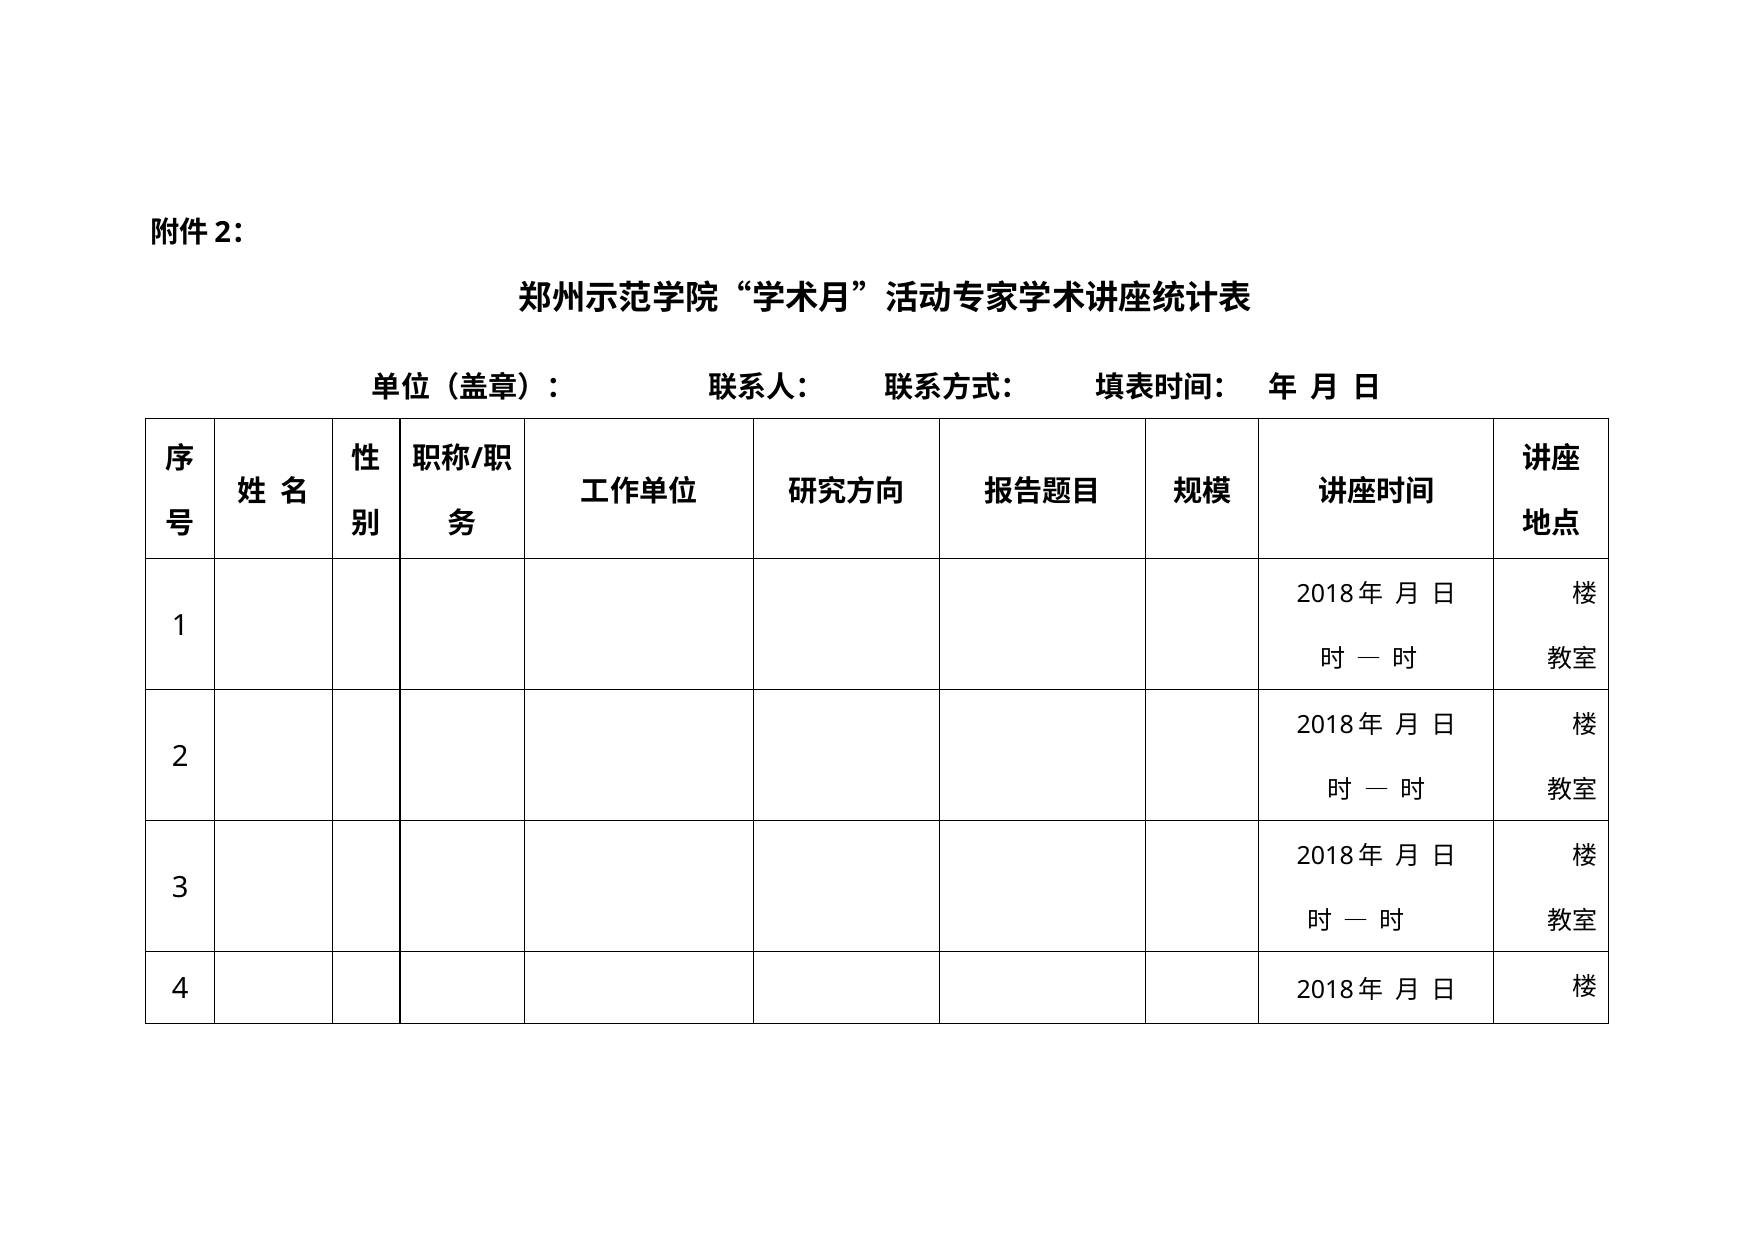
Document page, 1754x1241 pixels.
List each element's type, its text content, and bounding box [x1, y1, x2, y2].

table_cell 楼 教室 [1494, 559, 1608, 689]
table_cell 2018年 月 日 时 — 时 [1259, 559, 1493, 689]
table_cell 2018年 月 日 时 — 时 [1259, 821, 1493, 951]
table_cell [525, 821, 753, 951]
table_header 讲座时间 [1259, 419, 1493, 558]
table_cell [754, 821, 939, 951]
text 郑州示范学院“学术月”活动专家学术讲座统计表 [150, 263, 1604, 328]
table_cell 楼 教室 [1494, 952, 1608, 1023]
table_header 报告题目 [940, 419, 1145, 558]
table_cell [940, 821, 1145, 951]
table_cell [333, 559, 399, 689]
table_cell [1146, 821, 1258, 951]
text 附件2： [150, 198, 1604, 263]
table_header 讲座 地点 [1494, 419, 1608, 558]
table_cell [754, 952, 939, 1023]
table_cell [754, 690, 939, 820]
table_cell [1146, 559, 1258, 689]
table_cell [215, 821, 332, 951]
table_cell 2018年 月 日 时 — 时 [1259, 952, 1493, 1023]
table_cell [333, 821, 399, 951]
table_cell [940, 559, 1145, 689]
table_cell [333, 690, 399, 820]
table_cell 2018年 月 日 时 — 时 [1259, 690, 1493, 820]
table_cell [215, 952, 332, 1023]
table_header 性 别 [333, 419, 399, 558]
table_cell 1 [146, 559, 214, 689]
table_cell [525, 952, 753, 1023]
table_cell [940, 690, 1145, 820]
table_cell [401, 952, 524, 1023]
table_cell [333, 952, 399, 1023]
table_cell [525, 559, 753, 689]
table_cell [525, 690, 753, 820]
table_cell [215, 559, 332, 689]
table_header 工作单位 [525, 419, 753, 558]
table_cell [940, 952, 1145, 1023]
table_cell [215, 690, 332, 820]
table_cell [401, 821, 524, 951]
table_cell [754, 559, 939, 689]
table_header 序 号 [146, 419, 214, 558]
table_cell [1146, 952, 1258, 1023]
table_header 姓 名 [215, 419, 332, 558]
table_cell [401, 559, 524, 689]
table_header 职称/职务 [401, 419, 524, 558]
table_header 规模 [1146, 419, 1258, 558]
table_cell [1146, 690, 1258, 820]
table_cell 3 [146, 821, 214, 951]
table_cell 楼 教室 [1494, 690, 1608, 820]
table_cell 楼 教室 [1494, 821, 1608, 951]
text 单位（盖章）： 联系人： 联系方式： 填表时间： 年 月 日 [150, 353, 1604, 418]
table_cell 4 [146, 952, 214, 1023]
table_cell 2 [146, 690, 214, 820]
table_header 研究方向 [754, 419, 939, 558]
table_cell [401, 690, 524, 820]
